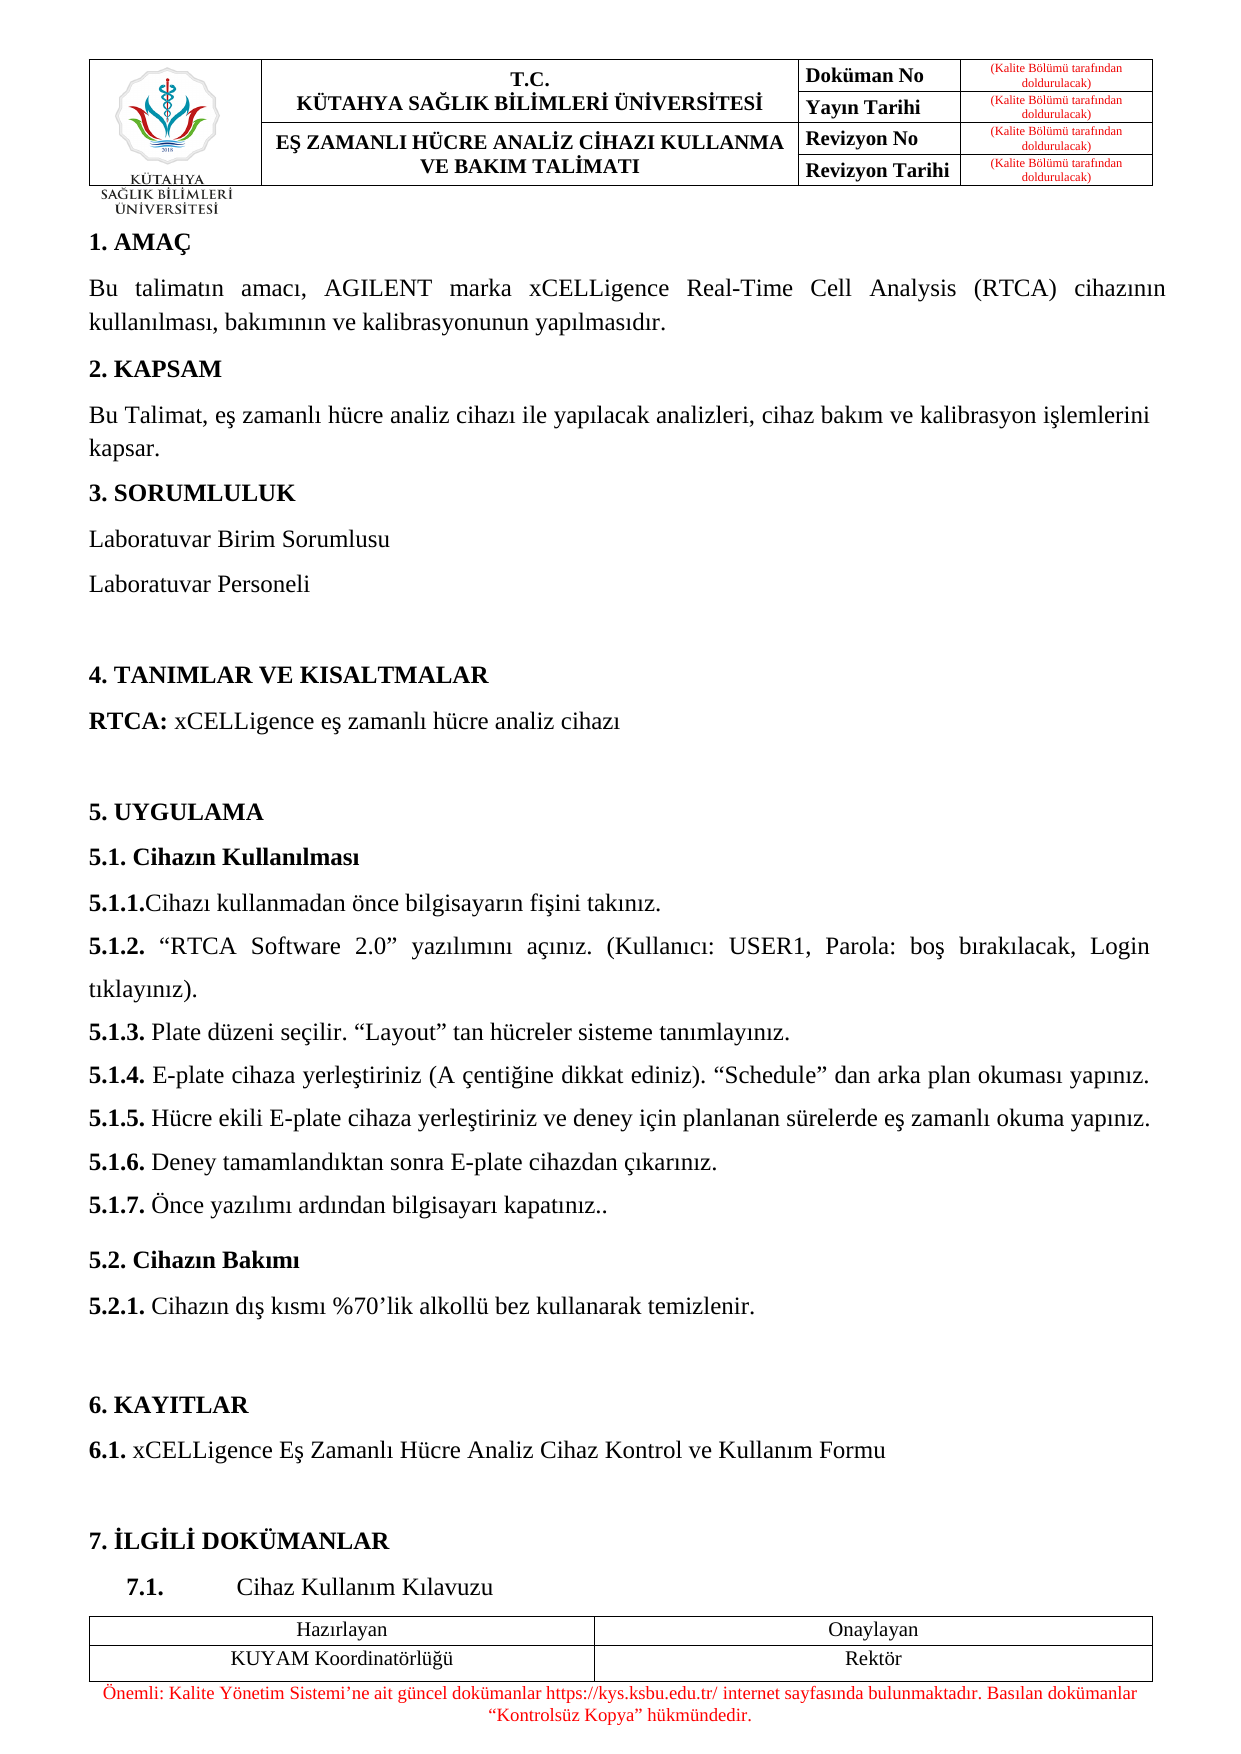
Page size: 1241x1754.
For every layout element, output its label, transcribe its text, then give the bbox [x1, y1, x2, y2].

text 5.2. Cihazın Bakımı [89, 1245, 1152, 1274]
text 5.1.7. Önce yazılımı ardından bilgisayarı kapatınız.. [89, 1190, 1152, 1218]
text 5.1.6. Deney tamamlandıktan sonra E-plate cihazdan çıkarınız. [89, 1147, 1152, 1175]
text RTCA: xCELLigence eş zamanlı hücre analiz cihazı [89, 706, 1152, 734]
text 6.1. xCELLigence Eş Zamanlı Hücre Analiz Cihaz Kontrol ve Kullanım Formu [89, 1435, 1152, 1464]
text 3. SORUMLULUK [89, 478, 1152, 507]
text 6. KAYITLAR [89, 1390, 1152, 1418]
list Cihaz Kullanım Kılavuzu [126, 1572, 1152, 1601]
text 5.1. Cihazın Kullanılması [89, 842, 1152, 871]
text Bu talimatın amacı, AGILENT marka xCELLigence Real-Time Cell Analysis (RTCA) cihazının kullanılması, bakımının ve kalibrasyonunun yapılmasıdır. [89, 273, 1167, 336]
text 1. AMAÇ [89, 227, 1152, 256]
text Bu Talimat, eş zamanlı hücre analiz cihazı ile yapılacak analizleri, cihaz bakım ve kalibrasyon işlemlerini kapsar. [89, 400, 1152, 461]
picture [101, 186, 233, 214]
text 5.1.3. Plate düzeni seçilir. “Layout” tan hücreler sisteme tanımlayınız. [89, 1017, 1152, 1046]
text 5.1.2. “RTCA Software 2.0” yazılımını açınız. (Kullanıcı: USER1, Parola: boş bırakılacak, Login tıklayınız). [89, 931, 1152, 1003]
text 5.2.1. Cihazın dış kısmı %70’lik alkollü bez kullanarak temizlenir. [89, 1291, 1152, 1320]
text 5. UYGULAMA [89, 797, 1152, 826]
text Laboratuvar Personeli [89, 569, 1152, 598]
text 7. İLGİLİ DOKÜMANLAR [89, 1526, 1152, 1555]
text 2. KAPSAM [89, 354, 1152, 383]
text Laboratuvar Birim Sorumlusu [89, 524, 1152, 552]
text 4. TANIMLAR VE KISALTMALAR [89, 660, 1152, 689]
text 5.1.4. E-plate cihaza yerleştiriniz (A çentiğine dikkat ediniz). “Schedule” dan arka plan okuması yapınız. 5.1.5. Hücre ekili E-plate cihaza yerleştiriniz ve deney için planlanan sürelerde eş zamanlı okuma yapınız. [89, 1060, 1152, 1132]
text 5.1.1.Cihazı kullanmadan önce bilgisayarın fişini takınız. [89, 888, 1152, 917]
picture [101, 67, 233, 185]
